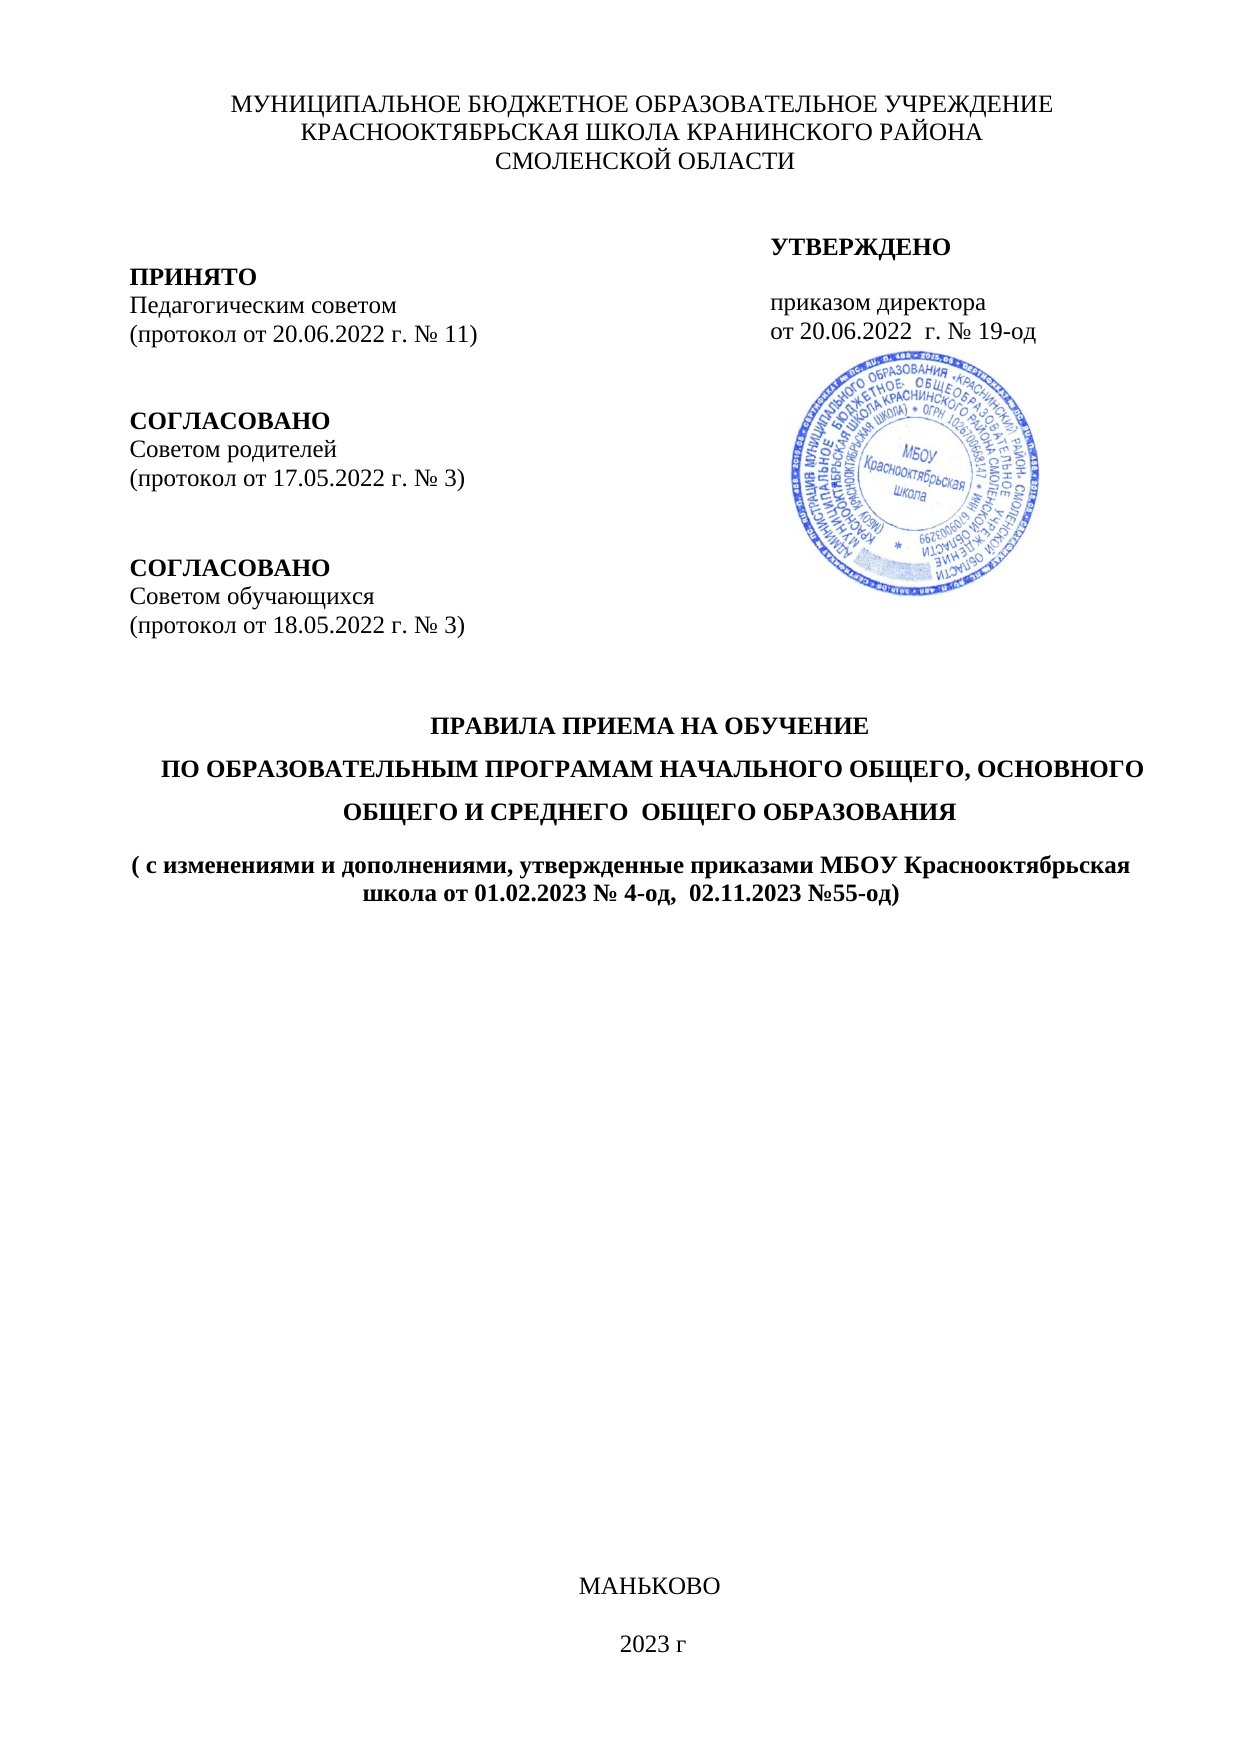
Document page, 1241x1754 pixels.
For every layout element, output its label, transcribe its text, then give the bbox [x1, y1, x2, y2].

text ПО ОБРАЗОВАТЕЛЬНЫМ ПРОГРАМАМ НАЧАЛЬНОГО ОБЩЕГО, ОСНОВНОГО ОБЩЕГО И СРЕДНЕГО ОБЩЕГО ОБРАЗОВАНИЯ [118, 754, 1181, 826]
table_header МУНИЦИПАЛЬНОЕ БЮДЖЕТНОЕ ОБРАЗОВАТЕЛЬНОЕ УЧРЕЖДЕНИЕ КРАСНООКТЯБРЬСКАЯ ШКОЛА КРАНИНСКОГО РАЙОНА СМОЛЕНСКОЙ ОБЛАСТИ [107, 89, 1177, 668]
text 2023 г [118, 1629, 1181, 1658]
text МАНЬКОВО [118, 1571, 1181, 1600]
list ( с изменениями и дополнениями, утвержденные приказами МБОУ Краснооктябрьская школа от 01.02.2023 № 4-од, 02.11.2023 №55-од) [118, 850, 1144, 907]
text ПРАВИЛА ПРИЕМА НА ОБУЧЕНИЕ [118, 711, 1181, 740]
